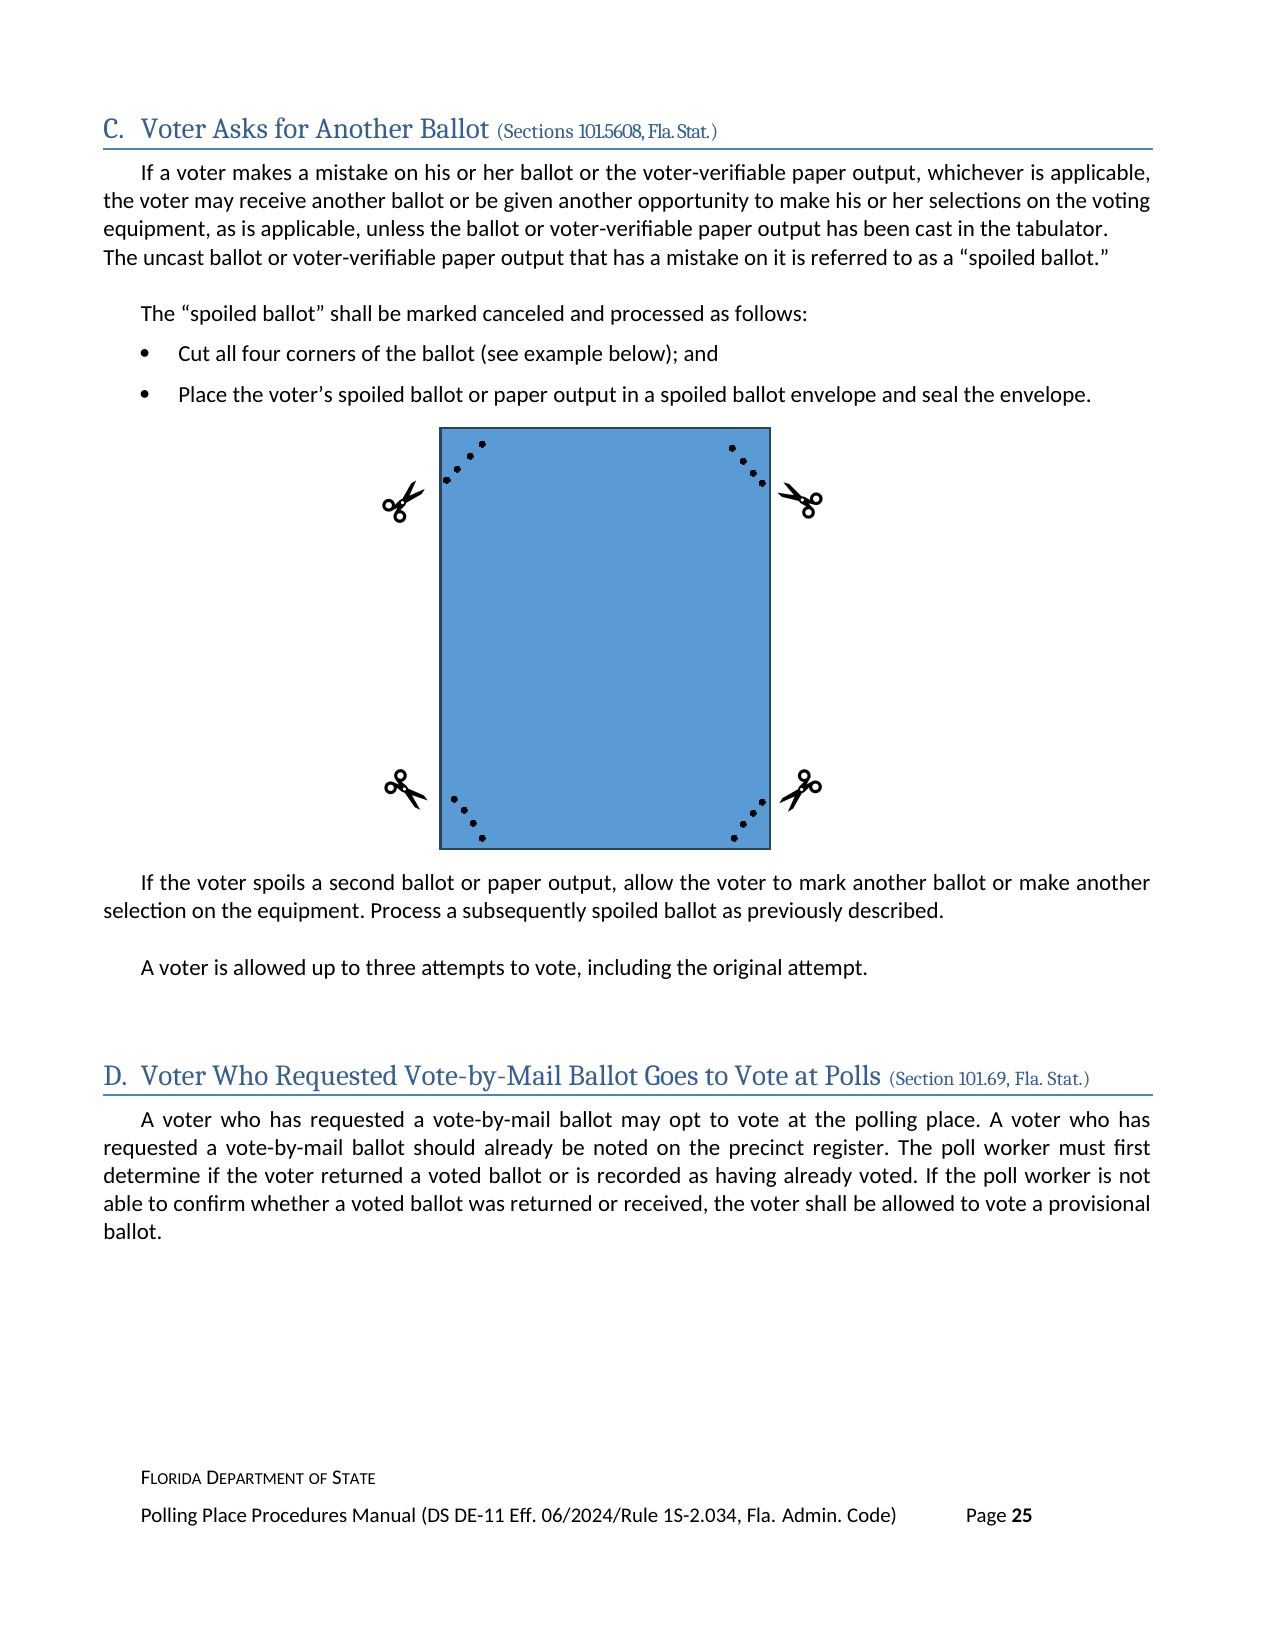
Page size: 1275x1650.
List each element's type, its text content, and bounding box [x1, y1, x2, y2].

text A voter who has requested a vote-by-mail ballot may opt to vote at the polling place. A voter who has requested a vote-by-mail ballot should already be noted on the precinct register. The poll worker must first determine if the voter returned a voted ballot or is recorded as having already voted. If the poll worker is not able to confirm whether a voted ballot was returned or received, the voter shall be allowed to vote a provisional ballot. [103, 1105, 1153, 1245]
picture [443, 477, 451, 484]
text The “spoiled ballot” shall be marked canceled and processed as follows: [103, 299, 1153, 327]
picture [470, 820, 477, 827]
picture [467, 453, 474, 460]
picture [378, 476, 429, 527]
picture [750, 810, 757, 817]
picture [454, 466, 461, 473]
picture [775, 765, 826, 816]
picture [770, 469, 831, 529]
picture [451, 796, 458, 803]
picture [759, 480, 766, 487]
text If the voter spoils a second ballot or paper output, allow the voter to mark another ballot or make another selection on the equipment. Process a subsequently spoiled ballot as previously described. [103, 868, 1153, 924]
list Cut all four corners of the ballot (see example below); and [141, 339, 1153, 367]
subtitle C. Voter Asks for Another Ballot (Sections 101.5608, Fla. Stat.) [103, 112, 1153, 148]
subtitle D. Voter Who Requested Vote-by-Mail Ballot Goes to Vote at Polls (Section 101.69, Fla. Stat.) [103, 1059, 1153, 1094]
picture [731, 835, 738, 842]
picture [479, 441, 486, 448]
picture [740, 821, 747, 828]
text The uncast ballot or voter-verifiable paper output that has a mistake on it is referred to as a “spoiled ballot.” [103, 243, 1153, 271]
picture [740, 458, 747, 465]
picture [750, 470, 757, 477]
picture [461, 807, 468, 814]
picture [759, 799, 766, 806]
picture [479, 835, 486, 842]
picture [729, 445, 736, 452]
text If a voter makes a mistake on his or her ballot or the voter-verifiable paper output, whichever is applicable, the voter may receive another ballot or be given another opportunity to make his or her selections on the voting equipment, as is applicable, unless the ballot or voter-verifiable paper output has been cast in the tabulator. [103, 158, 1153, 243]
list Place the voter’s spoiled ballot or paper output in a spoiled ballot envelope and seal the envelope. [141, 380, 1153, 408]
text A voter is allowed up to three attempts to vote, including the original attempt. [103, 953, 1153, 981]
picture [379, 762, 433, 817]
